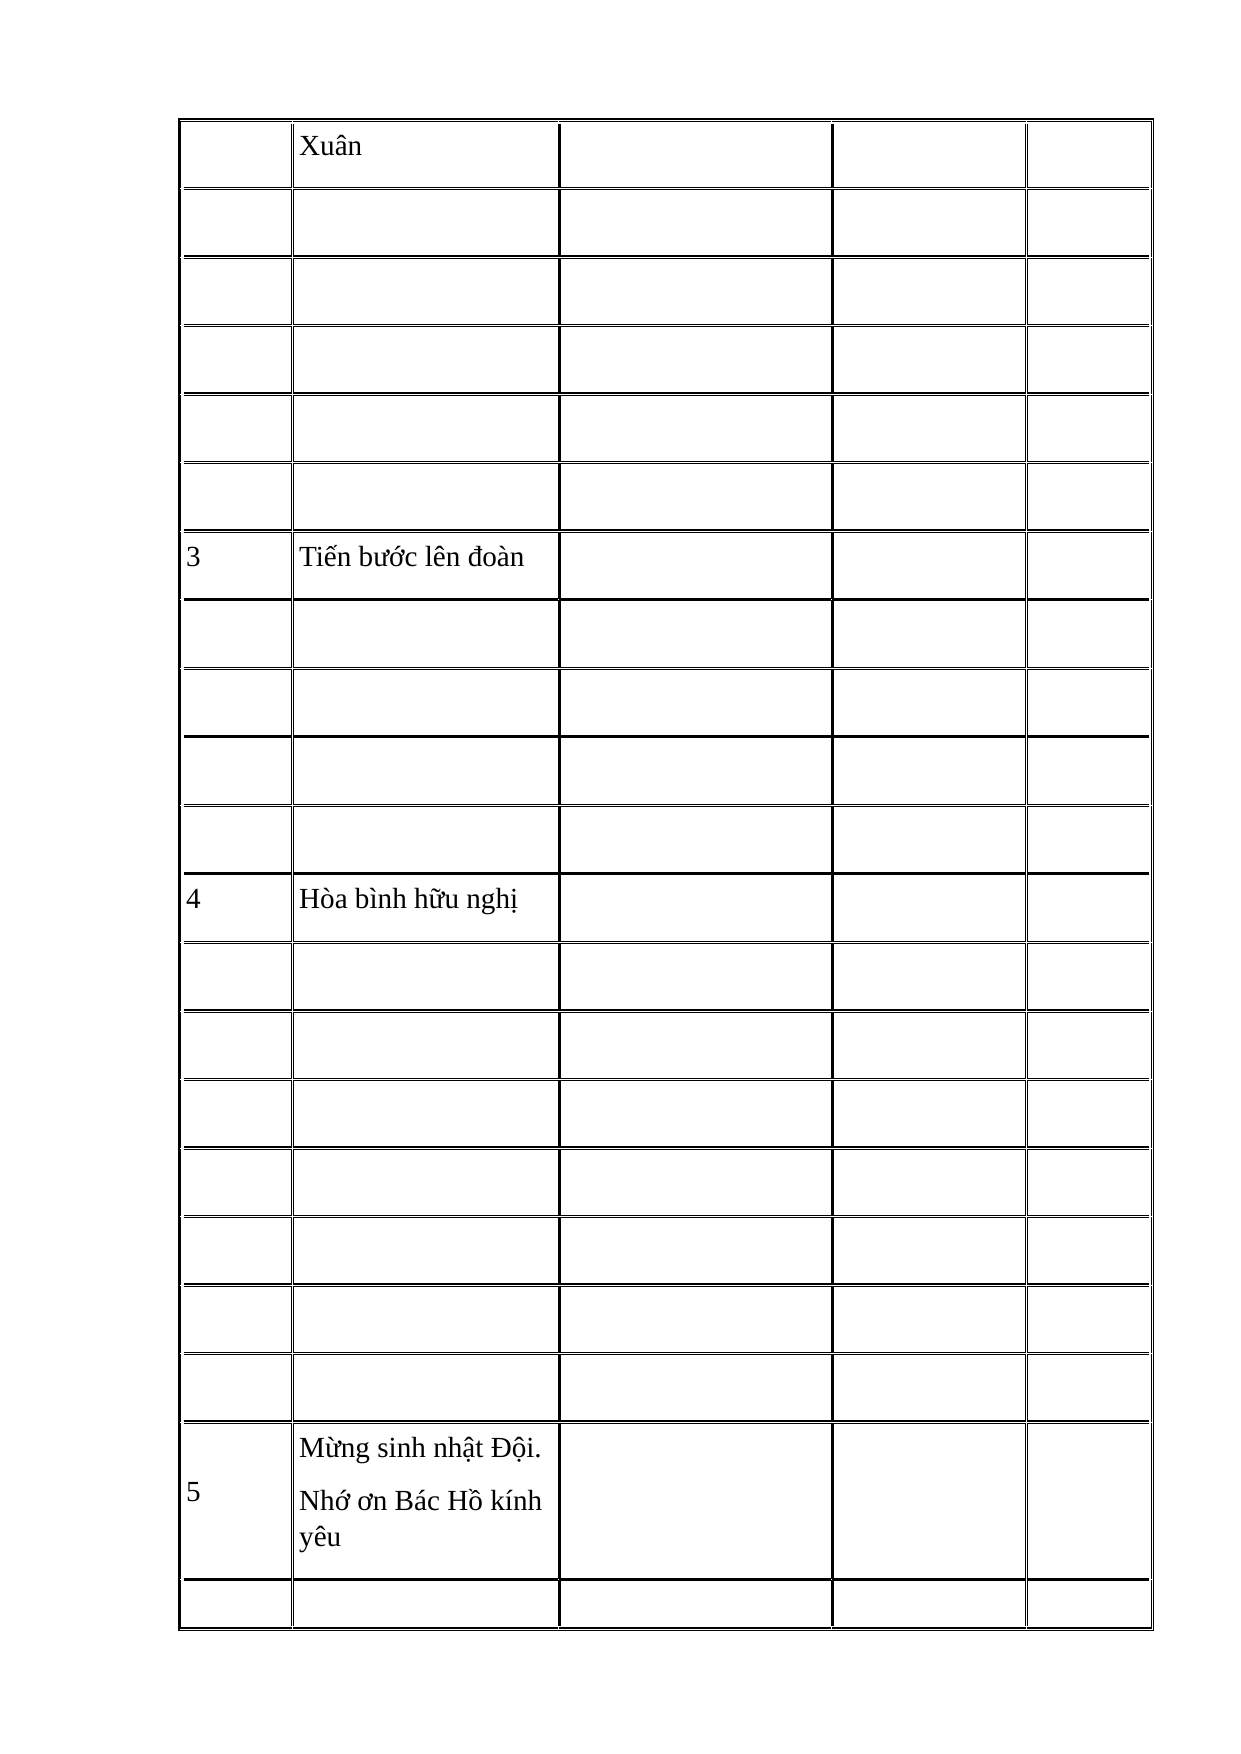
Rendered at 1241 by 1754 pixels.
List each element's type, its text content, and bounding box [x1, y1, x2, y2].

table_cell [294, 807, 558, 872]
table_cell [561, 533, 831, 598]
table_cell [834, 1218, 1025, 1283]
table_cell [293, 1581, 559, 1627]
table_cell [181, 392, 291, 461]
table_cell [834, 1287, 1025, 1352]
table_cell [1028, 392, 1151, 461]
table_cell [561, 1150, 831, 1215]
table_cell [181, 1146, 291, 1215]
table_cell [834, 875, 1025, 941]
table_cell [561, 190, 831, 255]
table_cell [561, 1218, 831, 1283]
table_cell [181, 666, 291, 735]
table_cell [1027, 122, 1151, 187]
table_cell [181, 735, 291, 803]
table_cell Mừng sinh nhật Đội. Nhớ ơn Bác Hồ kính yêu [294, 1424, 558, 1578]
table_cell [561, 601, 831, 666]
table_cell [1028, 804, 1151, 872]
table_cell [561, 670, 831, 735]
table_cell [181, 1283, 291, 1352]
table_cell Tiến bước lên đoàn [294, 533, 558, 598]
table_cell [834, 1013, 1025, 1078]
table_cell [181, 1009, 291, 1078]
table_cell [294, 190, 558, 255]
table_cell [180, 598, 291, 666]
table_cell 4 [181, 872, 291, 941]
table_cell [561, 1081, 831, 1146]
table_cell [561, 1355, 831, 1420]
table_cell [834, 259, 1025, 324]
table_cell [294, 1150, 558, 1215]
table_cell [834, 464, 1025, 529]
table_cell [1028, 1420, 1151, 1578]
table_cell [559, 1581, 832, 1627]
table_cell [180, 1215, 293, 1283]
table_cell Mừng Đảng mừng Xuân [293, 120, 559, 187]
table_cell [834, 944, 1025, 1009]
table_cell [561, 396, 831, 461]
table_cell [1028, 872, 1151, 941]
table_cell [294, 1013, 558, 1078]
table_cell [834, 190, 1025, 255]
table_cell [834, 1150, 1025, 1215]
table_cell [1027, 1078, 1152, 1146]
table_cell [1027, 1578, 1152, 1627]
table_cell [181, 255, 291, 324]
table_cell [294, 601, 558, 666]
table_cell [834, 738, 1025, 803]
table_cell [561, 327, 831, 392]
table_cell [834, 1424, 1025, 1578]
table_cell [561, 259, 831, 324]
table_cell [561, 1424, 831, 1578]
table_cell [832, 1581, 1027, 1627]
table_cell [834, 396, 1025, 461]
table_cell [1028, 598, 1152, 666]
table_cell [834, 1081, 1025, 1146]
table_cell [834, 670, 1025, 735]
table_cell [1027, 941, 1152, 1009]
table_cell [294, 396, 558, 461]
table_cell [561, 807, 831, 872]
table_cell [180, 1352, 293, 1420]
table_cell [1028, 1009, 1151, 1078]
table_cell [1028, 666, 1151, 735]
table_cell [180, 461, 293, 529]
table_cell [294, 259, 558, 324]
table_cell [294, 1081, 558, 1146]
table_cell [294, 670, 558, 735]
table_cell [294, 1355, 558, 1420]
table_cell [1027, 1352, 1152, 1420]
table_cell [180, 1078, 293, 1146]
table_cell 5 [181, 1420, 291, 1578]
table_cell [294, 327, 558, 392]
table_cell [561, 738, 831, 803]
table_cell [561, 875, 831, 941]
table_cell 2 [181, 122, 293, 187]
table_cell [834, 1355, 1025, 1420]
table_cell [561, 464, 831, 529]
table_cell [294, 944, 558, 1009]
table_cell [294, 1218, 558, 1283]
table_cell [561, 1013, 831, 1078]
table_cell Hòa bình hữu nghị [294, 875, 558, 941]
table_cell [834, 807, 1025, 872]
table_cell [559, 120, 832, 187]
table_cell [180, 941, 293, 1009]
table_cell [561, 944, 831, 1009]
table_cell [1027, 324, 1152, 392]
table_cell [1028, 735, 1151, 803]
table_cell [832, 122, 1027, 187]
table_cell 3 [181, 529, 291, 598]
table_cell [1028, 529, 1151, 598]
table_cell [1028, 1146, 1151, 1215]
table_cell [294, 738, 558, 803]
table_cell [1028, 1283, 1151, 1352]
table_cell [180, 187, 293, 255]
table_cell [834, 601, 1025, 666]
table_cell [834, 533, 1025, 598]
table_cell [1027, 1215, 1152, 1283]
table_cell [834, 327, 1025, 392]
table_cell [1027, 461, 1152, 529]
table_cell [294, 1287, 558, 1352]
table_cell [561, 1287, 831, 1352]
table_cell [180, 324, 293, 392]
table_cell [181, 804, 291, 872]
table_cell [180, 1578, 293, 1627]
table_cell [294, 464, 558, 529]
table_cell [1027, 187, 1152, 255]
table_cell [1028, 255, 1151, 324]
